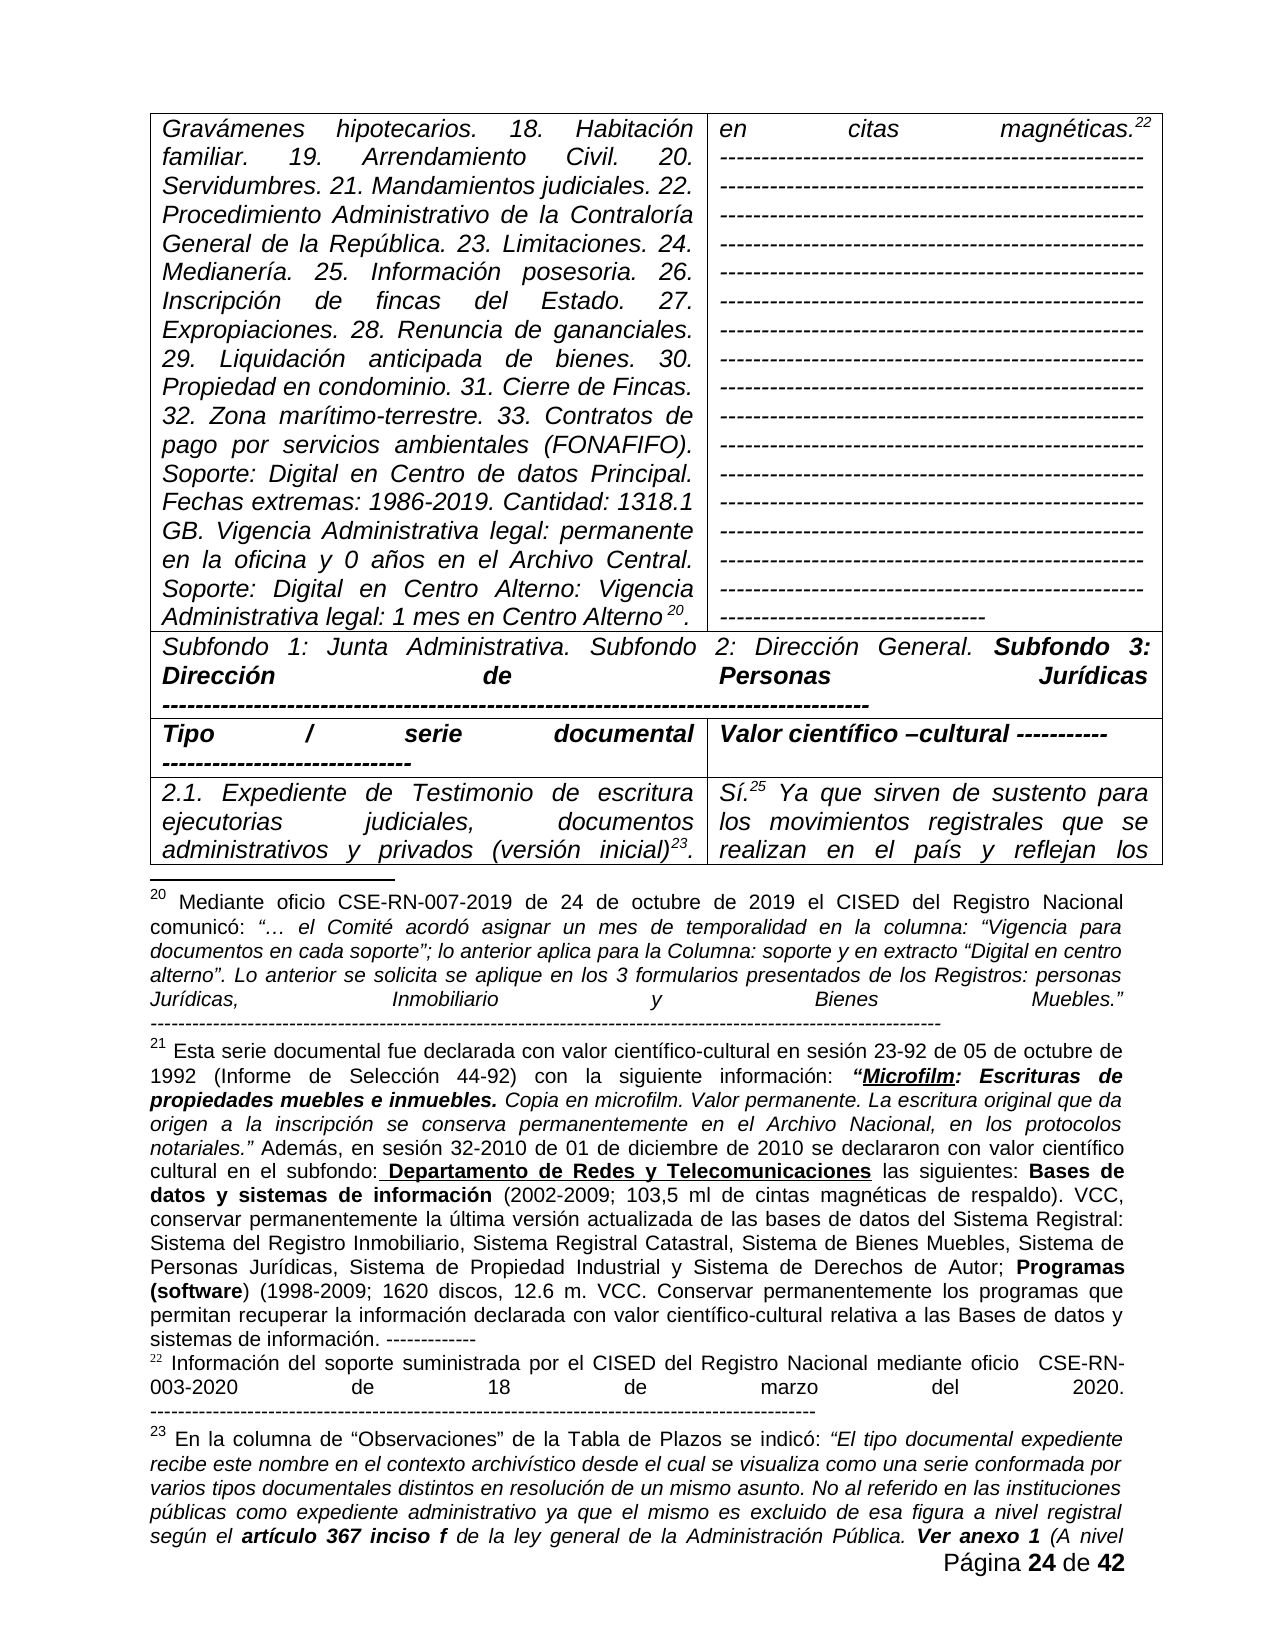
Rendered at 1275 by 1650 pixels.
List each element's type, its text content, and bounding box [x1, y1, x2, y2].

table_cell 1.3. Expediente de Testimonio de escritura ejecutorias judiciales y documentos administrativos (versión final o inscrita). Original sin copia. Contenido: documentos complementarios según el tipo de movimiento que se realice: 1. Compra-venta. 2. Donación. 3. Dación de fincas en pago. 4. Permuta. 5. Fideicomiso. 6. Retroventa. 7. Rescisión o resolución de contrato. 8. Adjudicación. 9. Remate. 10. Ejecutorias. 11. Fraccionamientos. 12. Localización de derechos. 13. Reunión de fincas. 14. Usufructo. 15. Rectificación de medida. 16. Reserva de prioridad. 17. Gravámenes hipotecarios. 18. Habitación familiar. 19. Arrendamiento Civil. 20. Servidumbres. 21. Mandamientos judiciales. 22. Procedimiento Administrativo de la Contraloría General de la República. 23. Limitaciones. 24. Medianería. 25. Información posesoria. 26. Inscripción de fincas del Estado. 27. Expropiaciones. 28. Renuncia de gananciales. 29. Liquidación anticipada de bienes. 30. Propiedad en condominio. 31. Cierre de Fincas. 32. Zona marítimo-terrestre. 33. Contratos de pago por servicios ambientales (FONAFIFO). Soporte: Digital en Centro de datos Principal. Fechas extremas: 1986-2019. Cantidad: 1318.1 GB. Vigencia Administrativa legal: permanente en la oficina y 0 años en el Archivo Central. Soporte: Digital en Centro Alterno: Vigencia Administrativa legal: 1 mes en Centro Alterno . [151, 114, 707, 631]
table_cell Tipo / serie documental ------------------------------ [151, 719, 707, 777]
table_cell Valor científico –cultural ----------- [708, 719, 1162, 777]
table_cell Subfondo 1: Junta Administrativa. Subfondo 2: Dirección General. Subfondo 3: Dirección de Personas Jurídicas ------------------------------------------------------------------------------------- [151, 632, 1162, 718]
table_cell Sí. Ya que sirven de sustento para los movimientos registrales que se realizan en el país y reflejan los antecedentes históricos del derecho registral costarricense. Conservar permanentemente los expedientes de testimonio de escritura ejecutorias judiciales y documentos administrativos (versión final o inscrita) en el Centro de datos principal y además conservar la última versión actualizada del respaldo mensual permanente que se mantiene en citas magnéticas. -------------------------------------------------------------------------------------------------------------------------------------------------------------------------------------------------------------------------------------------------------------------------------------------------------------------------------------------------------------------------------------------------------------------------------------------------------------------------------------------------------------------------------------------------------------------------------------------------------------------------------------------------------------------------------------------------------------------------------------------------------------------------------------------------------------------------------------------------------------------------------- [708, 114, 1162, 631]
